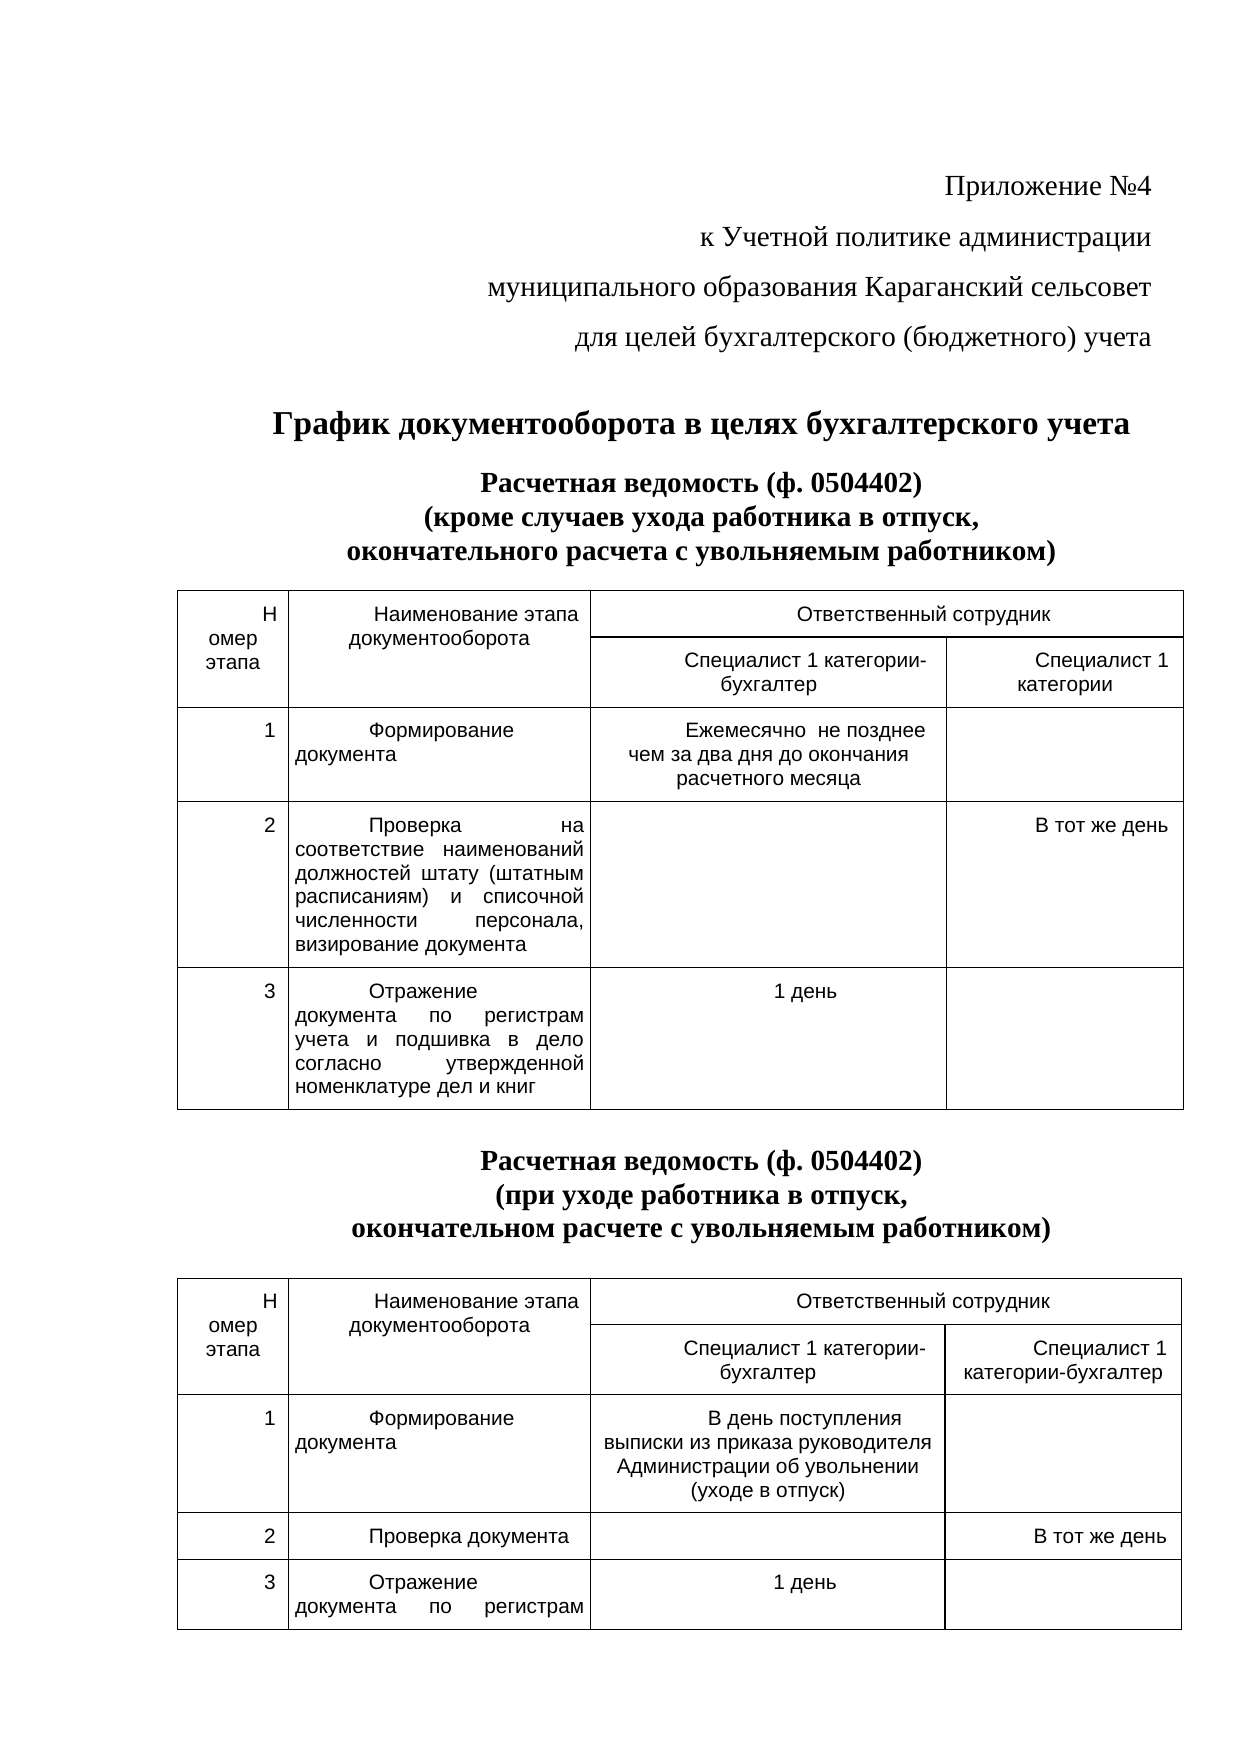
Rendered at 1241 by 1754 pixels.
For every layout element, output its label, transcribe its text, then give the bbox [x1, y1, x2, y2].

text (при уходе работника в отпуск, [177, 1177, 1152, 1211]
table_cell Специалист 1 категории [947, 638, 1183, 707]
table_cell Специалист 1 категории-бухгалтер [591, 638, 946, 707]
table_header Номер этапа [178, 1279, 288, 1394]
text (кроме случаев ухода работника в отпуск, [177, 499, 1152, 533]
table_cell [947, 968, 1183, 1109]
table_cell 2 [178, 1513, 288, 1558]
text муниципального образования Караганский сельсовет [177, 269, 1152, 303]
text Расчетная ведомость (ф. 0504402) [177, 1143, 1152, 1177]
table_cell 1 [178, 708, 288, 801]
table_cell 1 [178, 1395, 288, 1512]
text Приложение №4 [177, 168, 1152, 202]
table_cell Специалист 1 категории-бухгалтер [591, 1325, 944, 1394]
table_cell [947, 708, 1183, 801]
table_header Наименование этапа документооборота [289, 591, 590, 707]
text График документооборота в целях бухгалтерского учета [177, 403, 1152, 442]
table_cell Проверка документа [289, 1513, 590, 1558]
table_cell Ежемесячно не позднее чем за два дня до окончания расчетного месяца [591, 708, 946, 801]
table_header Ответственный сотрудник [591, 591, 1183, 636]
table_cell 1 день [591, 968, 946, 1109]
table_cell Формирование документа [289, 1395, 590, 1512]
text к Учетной политике администрации [177, 219, 1152, 252]
table_cell 1 день [591, 1560, 944, 1629]
text окончательного расчета с увольняемым работником) [177, 533, 1152, 566]
table_cell [946, 1395, 1181, 1512]
text Расчетная ведомость (ф. 0504402) [177, 466, 1152, 499]
table_cell Отражение документа по регистрам учета и подшивка в дело согласно утвержденной номенклатуре дел и книг [289, 968, 590, 1109]
text окончательном расчете с увольняемым работником) [177, 1211, 1152, 1244]
table_cell Формирование документа [289, 708, 590, 801]
table_cell Специалист 1 категории-бухгалтер [946, 1325, 1181, 1394]
table_cell Проверка на соответствие наименований должностей штату (штатным расписаниям) и списочной численности персонала, визирование документа [289, 802, 590, 967]
table_cell [591, 1513, 944, 1558]
table_cell [591, 802, 946, 967]
table_cell В тот же день [947, 802, 1183, 967]
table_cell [289, 1560, 590, 1629]
table_cell 3 [178, 968, 288, 1109]
table_cell 3 [178, 1560, 288, 1629]
table_cell 2 [178, 802, 288, 967]
table_cell В тот же день [946, 1513, 1181, 1558]
text для целей бухгалтерского (бюджетного) учета [177, 319, 1152, 353]
table_header Наименование этапа документооборота [289, 1279, 590, 1394]
table_header Ответственный сотрудник [591, 1279, 1181, 1324]
table_cell В день поступления выписки из приказа руководителя Администрации об увольнении (уходе в отпуск) [591, 1395, 944, 1512]
table_header Номер этапа [178, 591, 288, 707]
table_cell [946, 1560, 1181, 1629]
